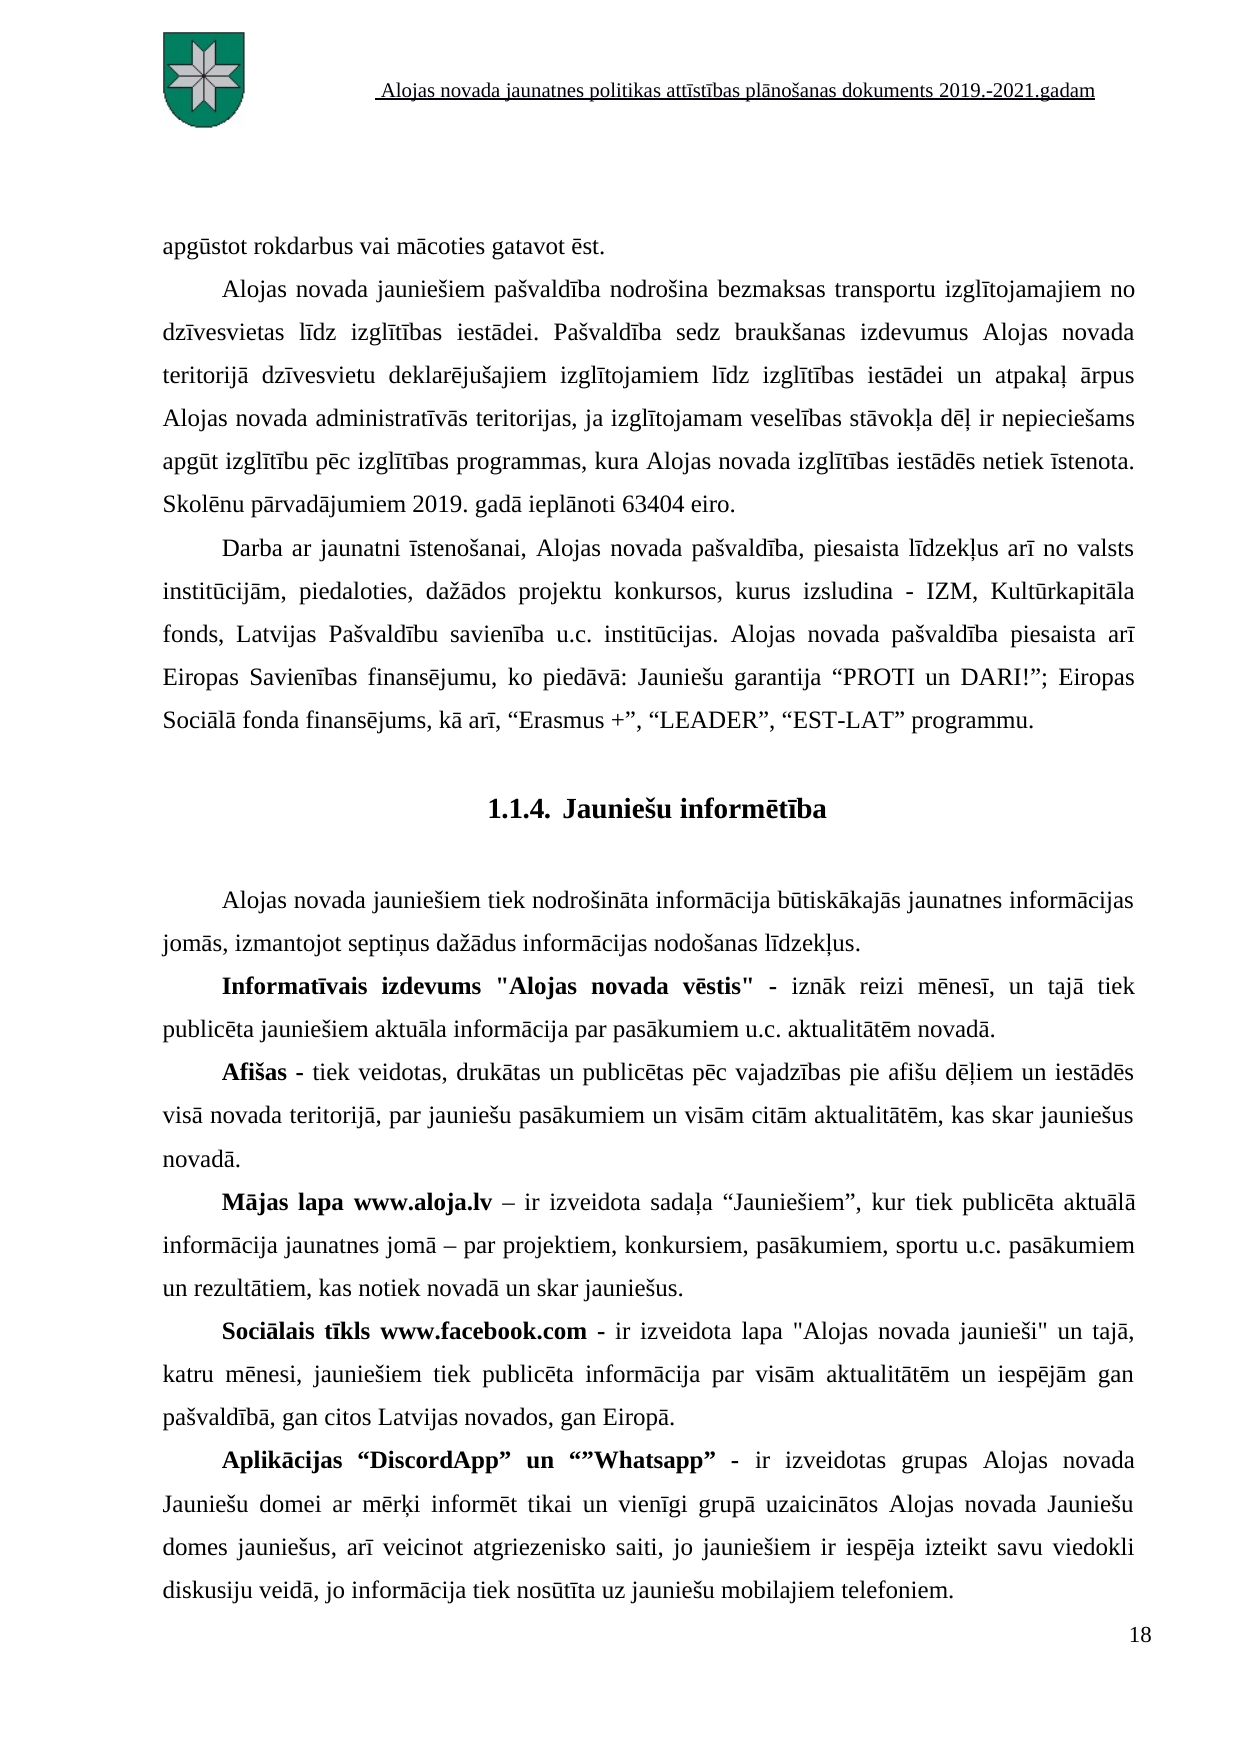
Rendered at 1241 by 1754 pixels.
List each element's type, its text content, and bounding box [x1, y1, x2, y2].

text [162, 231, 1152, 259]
text Sociālais tīkls www.facebook.com - ir izveidota lapa "Alojas novada jaunieši" un tajā, katru mēnesi, jauniešiem tiek publicēta informācija par visām aktualitātēm un iespējām gan pašvaldībā, gan citos Latvijas novados, gan Eiropā. [162, 1316, 1135, 1431]
text Alojas novada jauniešiem tiek nodrošināta informācija būtiskākajās jaunatnes informācijas jomās, izmantojot septiņus dažādus informācijas nodošanas līdzekļus. [162, 885, 1135, 957]
text Aplikācijas “DiscordApp” un “”Whatsapp” - ir izveidotas grupas Alojas novada Jauniešu domei ar mērķi informēt tikai un vienīgi grupā uzaicinātos Alojas novada Jauniešu domes jauniešus, arī veicinot atgriezenisko saiti, jo jauniešiem ir iespēja izteikt savu viedokli diskusiju veidā, jo informācija tiek nosūtīta uz jauniešu mobilajiem telefoniem. [162, 1446, 1135, 1604]
subtitle Jauniešu informētība [162, 791, 1152, 825]
text Mājas lapa www.aloja.lv – ir izveidota sadaļa “Jauniešiem”, kur tiek publicēta aktuālā informācija jaunatnes jomā – par projektiem, konkursiem, pasākumiem, sportu u.c. pasākumiem un rezultātiem, kas notiek novadā un skar jauniešus. [162, 1187, 1136, 1302]
text Informatīvais izdevums "Alojas novada vēstis" - iznāk reizi mēnesī, un tajā tiek publicēta jauniešiem aktuāla informācija par pasākumiem u.c. aktualitātēm novadā. [162, 971, 1135, 1043]
text Afišas - tiek veidotas, drukātas un publicētas pēc vajadzības pie afišu dēļiem un iestādēs visā novada teritorijā, par jauniešu pasākumiem un visām citām aktualitātēm, kas skar jauniešus novadā. [162, 1057, 1135, 1172]
picture [162, 31, 246, 129]
text Alojas novada jauniešiem pašvaldība nodrošina bezmaksas transportu izglītojamajiem no dzīvesvietas līdz izglītības iestādei. Pašvaldība sedz braukšanas izdevumus Alojas novada teritorijā dzīvesvietu deklarējušajiem izglītojamiem līdz izglītības iestādei un atpakaļ ārpus Alojas novada administratīvās teritorijas, ja izglītojamam veselības stāvokļa dēļ ir nepieciešams apgūt izglītību pēc izglītības programmas, kura Alojas novada izglītības iestādēs netiek īstenota. Skolēnu pārvadājumiem 2019. gadā ieplānoti 63404 eiro. [162, 274, 1136, 518]
text Darba ar jaunatni īstenošanai, Alojas novada pašvaldība, piesaista līdzekļus arī no valsts institūcijām, piedaloties, dažādos projektu konkursos, kurus izsludina - IZM, Kultūrkapitāla fonds, Latvijas Pašvaldību savienība u.c. institūcijas. Alojas novada pašvaldība piesaista arī Eiropas Savienības finansējumu, ko piedāvā: Jauniešu garantija “PROTI un DARI!”; Eiropas Sociālā fonda finansējums, kā arī, “Erasmus +”, “LEADER”, “EST-LAT” programmu. [162, 533, 1136, 734]
